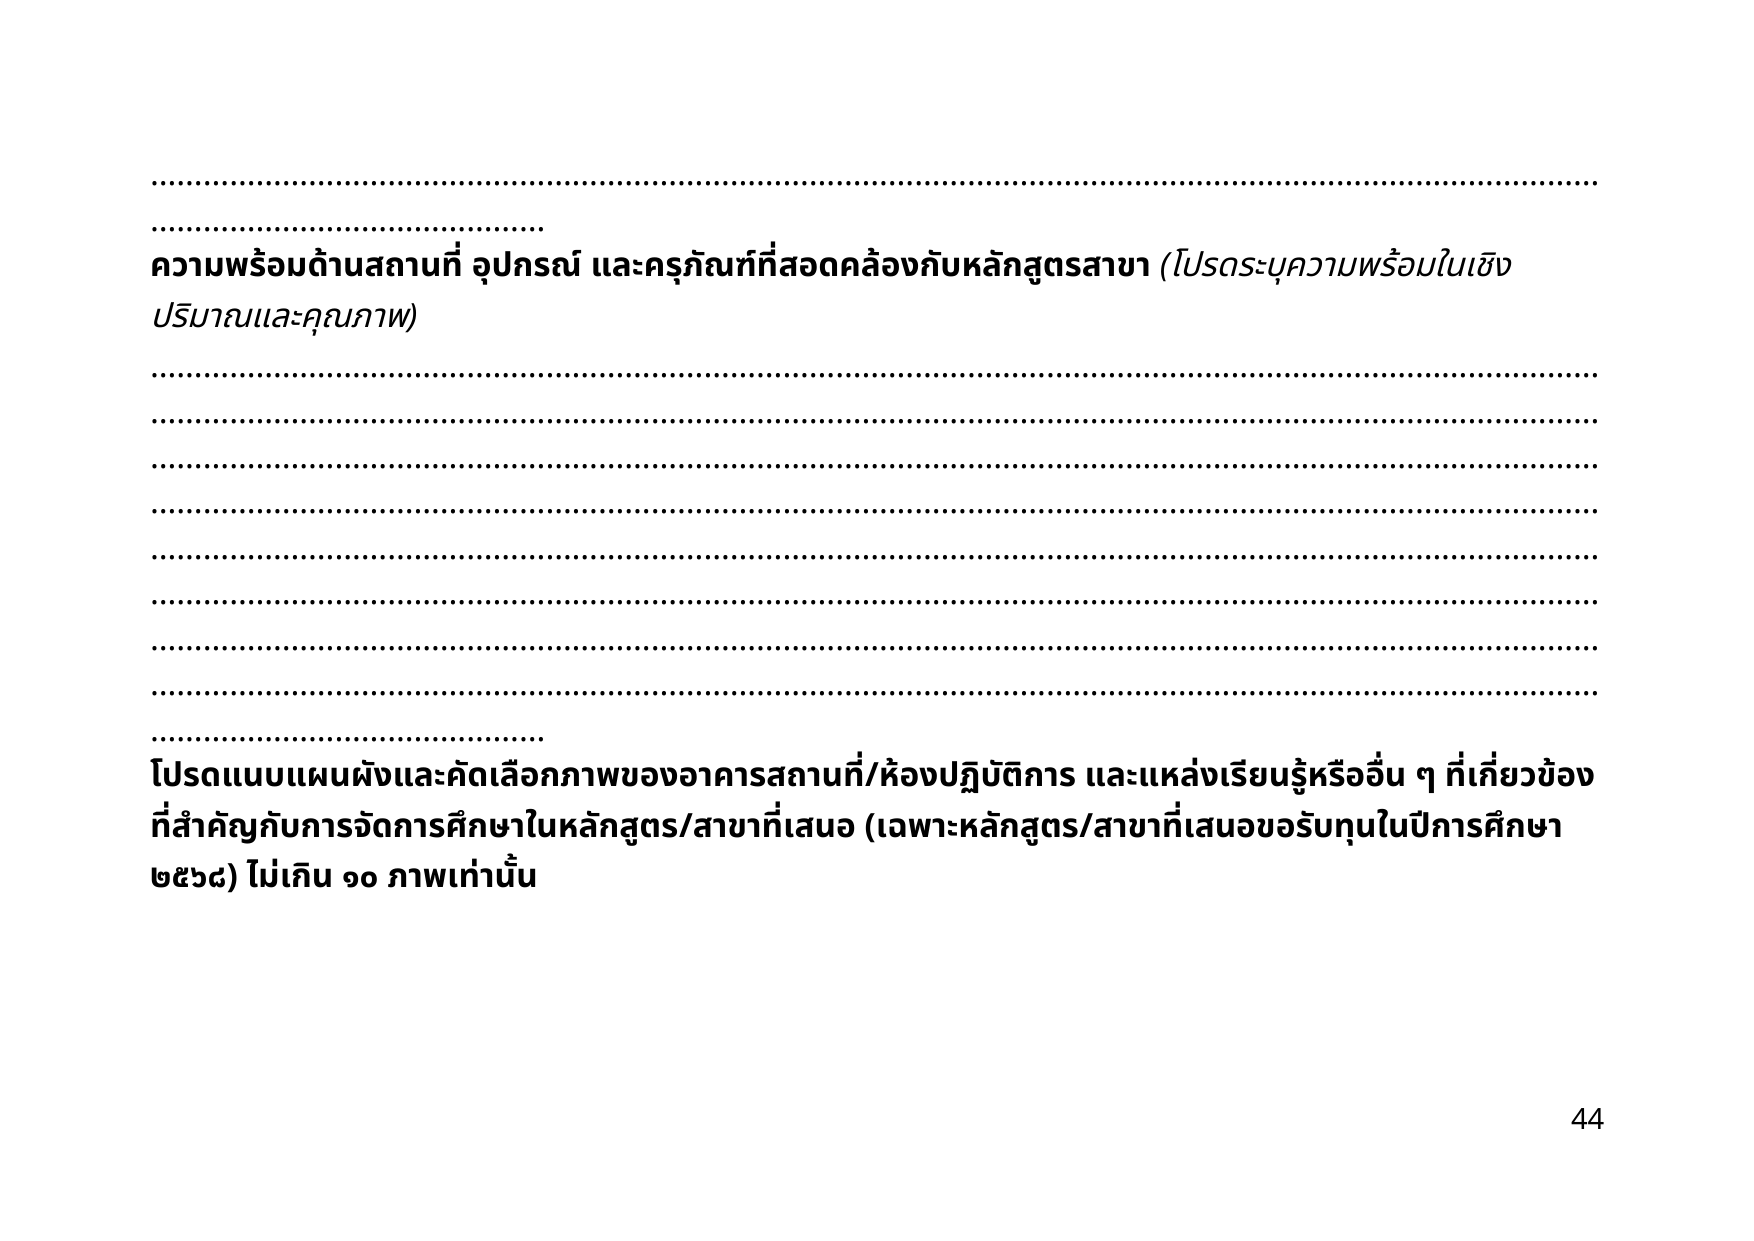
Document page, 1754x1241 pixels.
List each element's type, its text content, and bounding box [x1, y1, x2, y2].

text โปรดแนบแผนผังและคัดเลือกภาพของอาคารสถานที่/ห้องปฏิบัติการ และแหล่งเรียนรู้หรืออื่น ๆ ที่เกี่ยวข้องที่สำคัญกับการจัดการศึกษาในหลักสูตร/สาขาที่เสนอ (เฉพาะหลักสูตร/สาขาที่เสนอขอรับทุนในปีการศึกษา ๒๕๖๘) ไม่เกิน ๑๐ ภาพเท่านั้น [150, 751, 1604, 903]
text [150, 150, 1604, 241]
text ความพร้อมด้านสถานที่ อุปกรณ์ และครุภัณฑ์ที่สอดคล้องกับหลักสูตรสาขา (โปรดระบุความพร้อมในเชิงปริมาณและคุณภาพ) [150, 241, 1604, 342]
